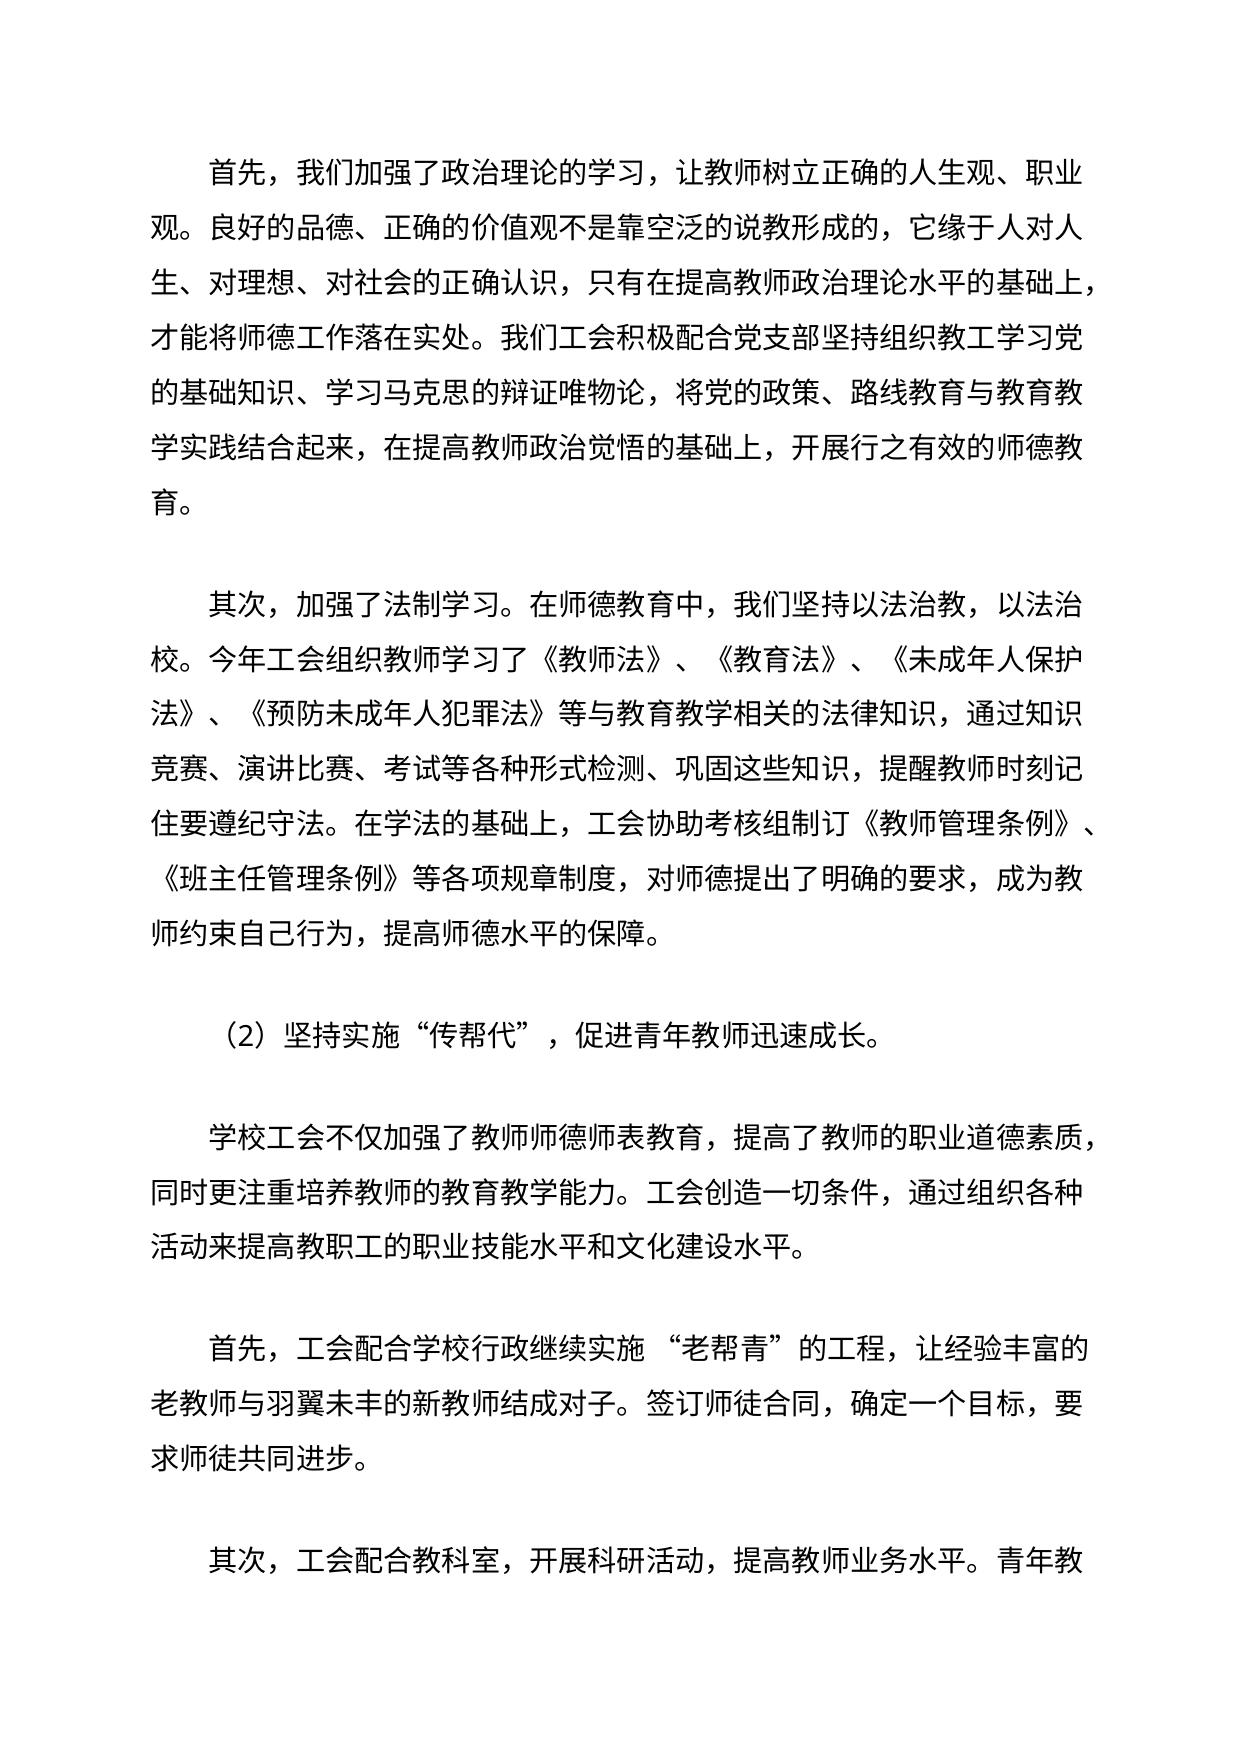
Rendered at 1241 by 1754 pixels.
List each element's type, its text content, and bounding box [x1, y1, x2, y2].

text 其次，加强了法制学习。在师德教育中，我们坚持以法治教，以法治校。今年工会组织教师学习了《教师法》、《教育法》、《未成年人保护法》、《预防未成年人犯罪法》等与教育教学相关的法律知识，通过知识竞赛、演讲比赛、考试等各种形式检测、巩固这些知识，提醒教师时刻记住要遵纪守法。在学法的基础上，工会协助考核组制订《教师管理条例》、《班主任管理条例》等各项规章制度，对师德提出了明确的要求，成为教师约束自己行为，提高师德水平的保障。 [150, 581, 1090, 953]
text （2）坚持实施“传帮代”，促进青年教师迅速成长。 [150, 1012, 1090, 1055]
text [150, 1537, 1090, 1580]
text 学校工会不仅加强了教师师德师表教育，提高了教师的职业道德素质，同时更注重培养教师的教育教学能力。工会创造一切条件，通过组织各种活动来提高教职工的职业技能水平和文化建设水平。 [150, 1114, 1090, 1266]
text 首先，我们加强了政治理论的学习，让教师树立正确的人生观、职业观。良好的品德、正确的价值观不是靠空泛的说教形成的，它缘于人对人生、对理想、对社会的正确认识，只有在提高教师政治理论水平的基础上，才能将师德工作落在实处。我们工会积极配合党支部坚持组织教工学习党的基础知识、学习马克思的辩证唯物论，将党的政策、路线教育与教育教学实践结合起来，在提高教师政治觉悟的基础上，开展行之有效的师德教育。 [150, 150, 1090, 522]
text 首先，工会配合学校行政继续实施 “老帮青”的工程，让经验丰富的老教师与羽翼未丰的新教师结成对子。签订师徒合同，确定一个目标，要求师徒共同进步。 [150, 1326, 1090, 1478]
